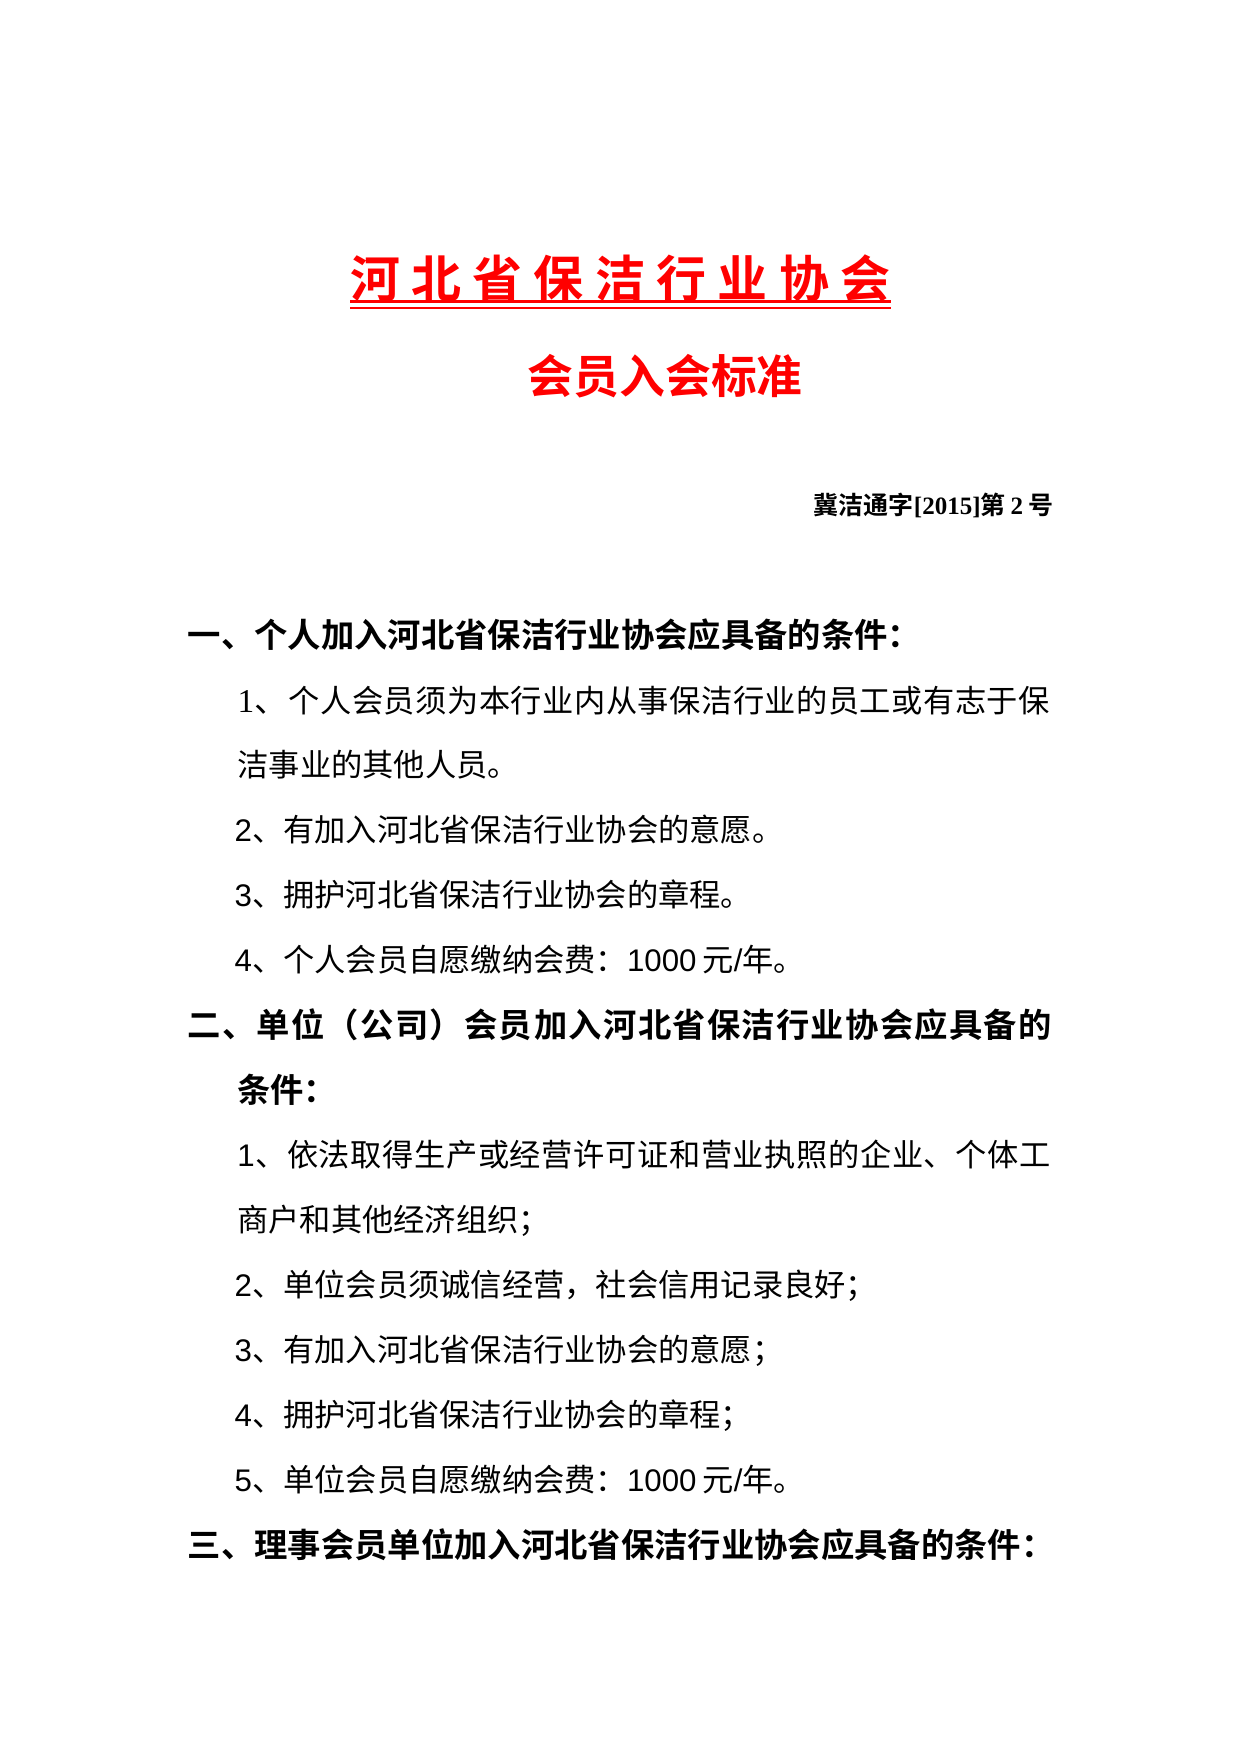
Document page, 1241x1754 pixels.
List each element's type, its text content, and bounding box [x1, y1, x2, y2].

text 4、拥护河北省保洁行业协会的章程； [187, 1381, 1053, 1446]
text 一、个人加入河北省保洁行业协会应具备的条件： [187, 601, 1053, 666]
text 河 北 省 保 洁 行 业 协 会 [187, 227, 1053, 324]
text 2、有加入河北省保洁行业协会的意愿。 [187, 796, 1053, 861]
text 4、个人会员自愿缴纳会费：1000元/年。 [187, 926, 1053, 991]
text 5、单位会员自愿缴纳会费：1000元/年。 [187, 1446, 1053, 1511]
text 2、单位会员须诚信经营，社会信用记录良好； [187, 1251, 1053, 1316]
text 会员入会标准 [187, 324, 1053, 422]
text 三、理事会员单位加入河北省保洁行业协会应具备的条件： [187, 1511, 1053, 1576]
text 1、个人会员须为本行业内从事保洁行业的员工或有志于保洁事业的其他人员。 [237, 666, 1053, 796]
text 3、拥护河北省保洁行业协会的章程。 [187, 861, 1053, 926]
text 冀洁通字[2015]第2号 [187, 471, 1053, 536]
text 3、有加入河北省保洁行业协会的意愿； [187, 1316, 1053, 1381]
text 二、单位（公司）会员加入河北省保洁行业协会应具备的条件： 1、依法取得生产或经营许可证和营业执照的企业、个体工商户和其他经济组织； [187, 991, 1053, 1251]
